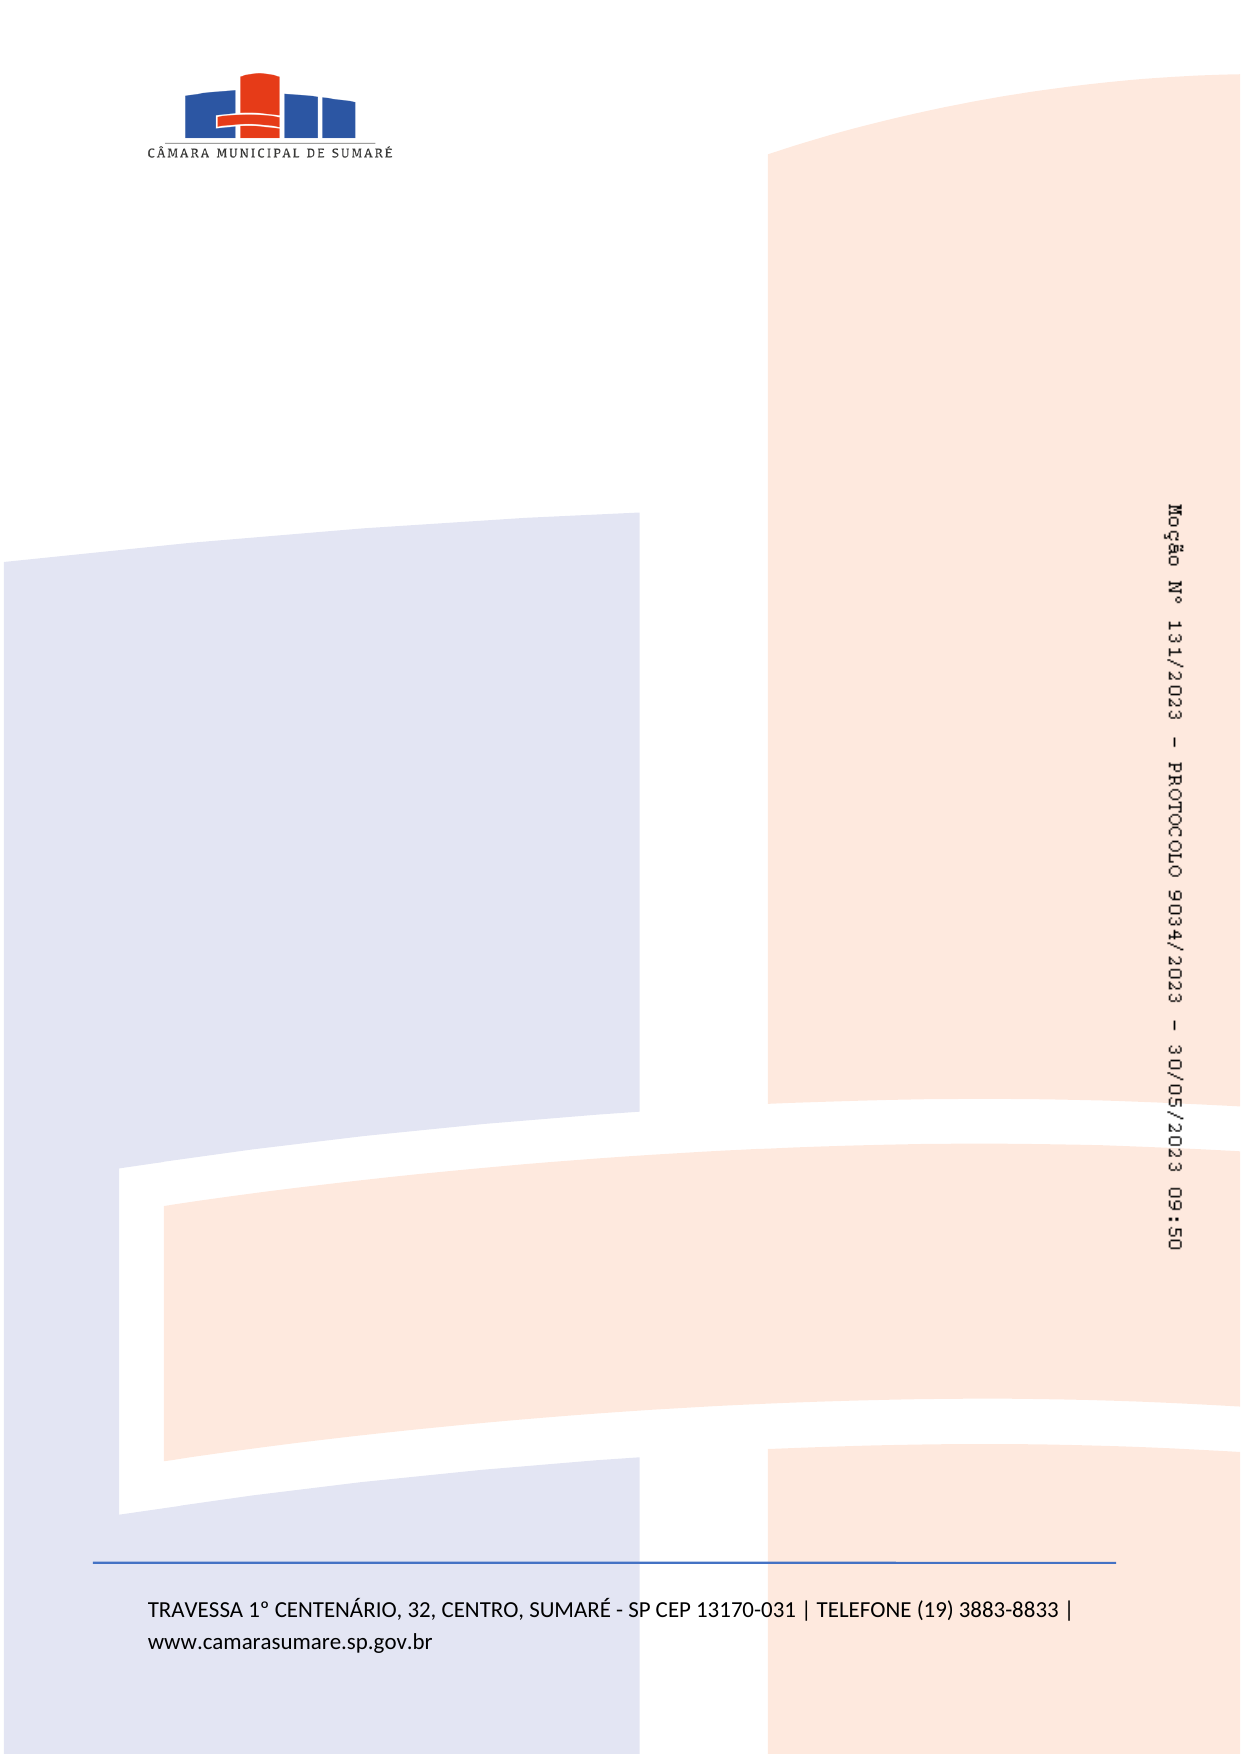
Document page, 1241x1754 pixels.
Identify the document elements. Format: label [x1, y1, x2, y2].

picture [147, 73, 394, 160]
picture [1142, 500, 1205, 1254]
